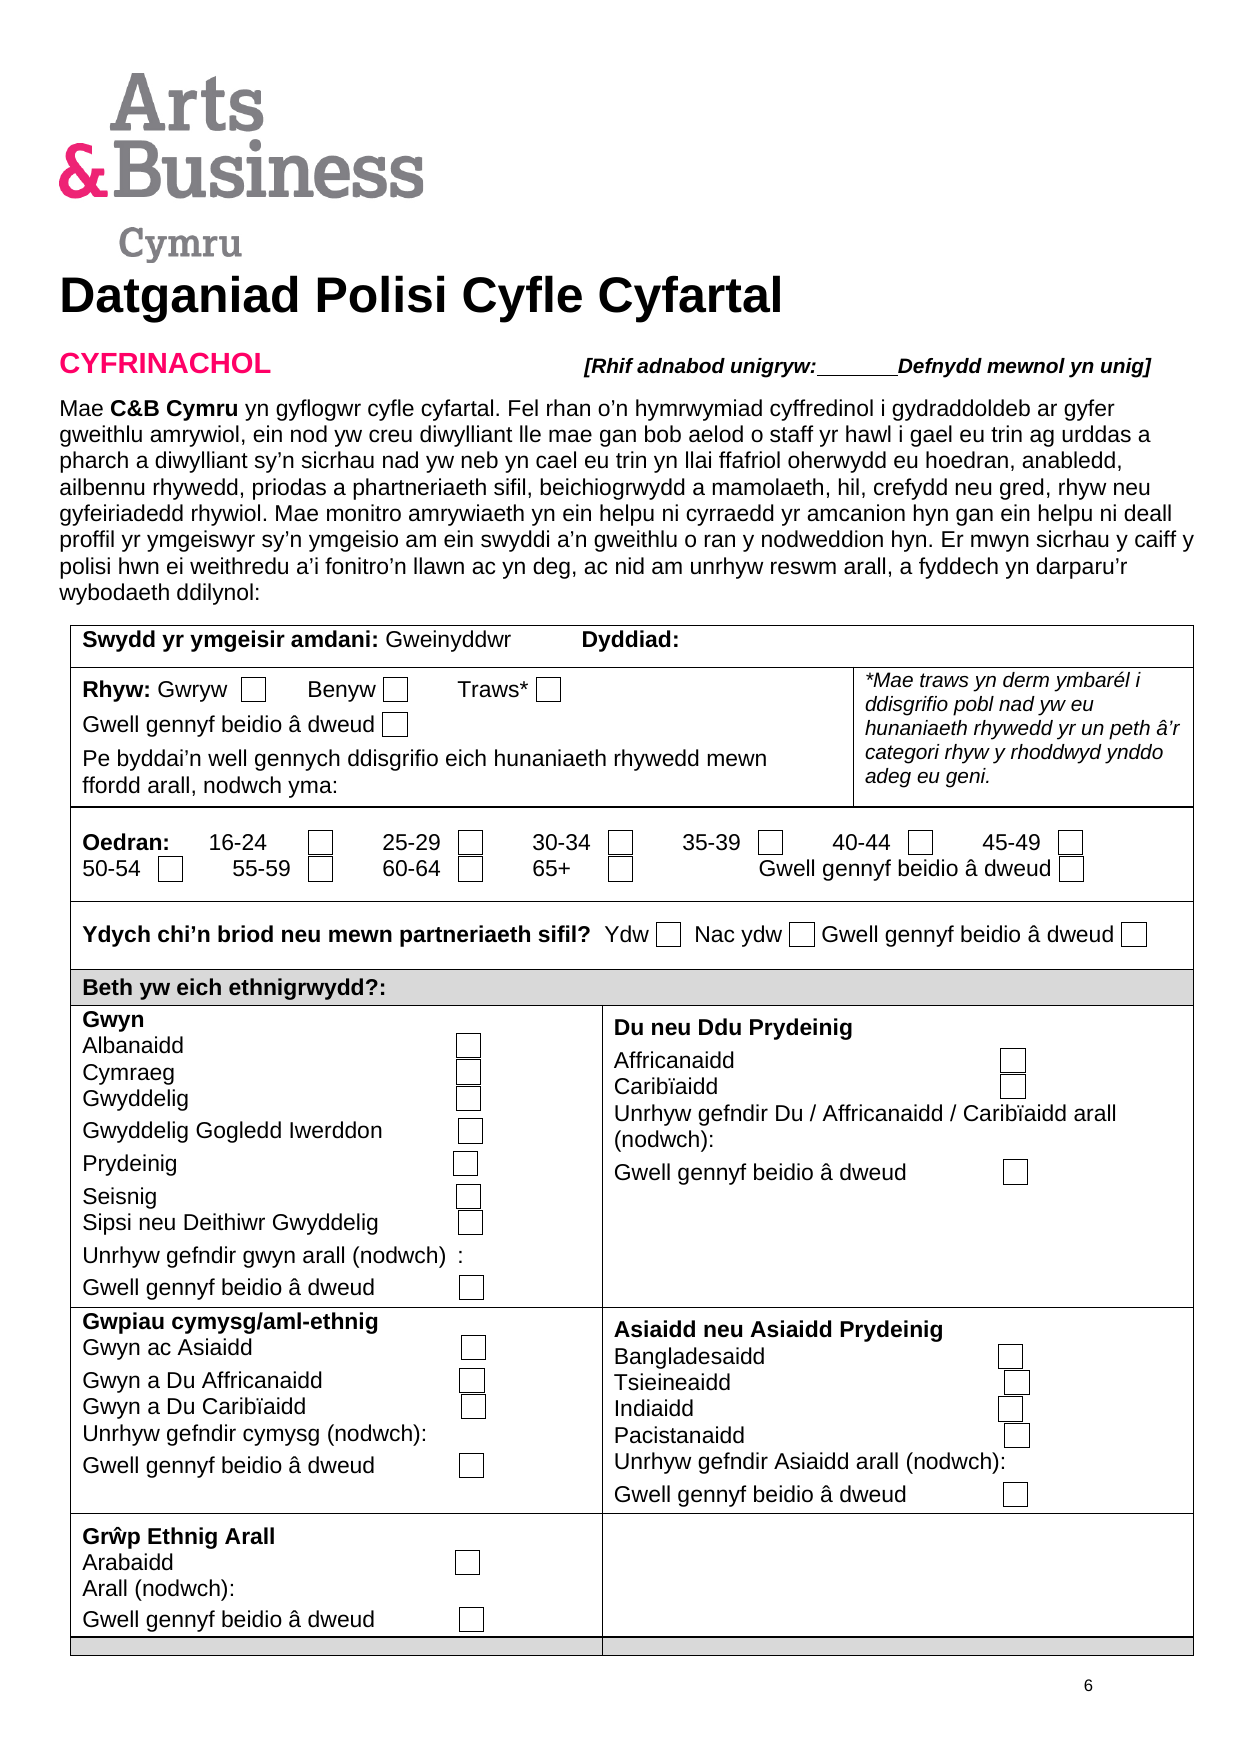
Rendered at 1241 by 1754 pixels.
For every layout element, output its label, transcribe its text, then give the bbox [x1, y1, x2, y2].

table_cell Grŵp Ethnig Arall Arabaidd Arall (nodwch): Gwell gennyf beidio â dweud [71, 1514, 602, 1636]
table_cell Gwpiau cymysg/aml-ethnig Gwyn ac Asiaidd Gwyn a Du Affricanaidd Gwyn a Du Caribïaidd Unrhyw gefndir cymysg (nodwch): Gwell gennyf beidio â dweud [71, 1308, 602, 1513]
table_cell Du neu Ddu Prydeinig Affricanaidd Caribïaidd Unrhyw gefndir Du / Affricanaidd / Caribïaidd arall (nodwch): Gwell gennyf beidio â dweud [603, 1006, 1193, 1307]
table_cell [603, 1638, 1193, 1655]
table_cell Beth yw eich ethnigrwydd?: [71, 970, 1193, 1005]
table_cell [603, 1514, 1193, 1636]
table_cell Oedran: 16-24 25-29 30-34 35-39 40-44 45-49 50-54 55-59 60-64 65+ Gwell gennyf beidio â dweud [71, 808, 1193, 901]
table_cell Ydych chi’n briod neu mewn partneriaeth sifil? Ydw Nac ydw Gwell gennyf beidio â dweud [71, 902, 1193, 969]
table_cell *Mae traws yn derm ymbarél i ddisgrifio pobl nad yw eu hunaniaeth rhywedd yr un peth â’r categori rhyw y rhoddwyd ynddo adeg eu geni. [854, 668, 1193, 806]
subtitle Datganiad Polisi Cyfle Cyfartal [59, 266, 1196, 323]
text CYFRINACHOL [Rhif adnabod unigryw: Defnydd mewnol yn unig] [59, 346, 1196, 380]
text Mae C&B Cymru yn gyflogwr cyfle cyfartal. Fel rhan o’n hymrwymiad cyffredinol i gydraddoldeb ar gyfer gweithlu amrywiol, ein nod yw creu diwylliant lle mae gan bob aelod o staff yr hawl i gael eu trin ag urddas a pharch a diwylliant sy’n sicrhau nad yw neb yn cael eu trin yn llai ffafriol oherwydd eu hoedran, anabledd, ailbennu rhywedd, priodas a phartneriaeth sifil, beichiogrwydd a mamolaeth, hil, crefydd neu gred, rhyw neu gyfeiriadedd rhywiol. Mae monitro amrywiaeth yn ein helpu ni cyrraedd yr amcanion hyn gan ein helpu ni deall proffil yr ymgeiswyr sy’n ymgeisio am ein swyddi a’n gweithlu o ran y nodweddion hyn. Er mwyn sicrhau y caiff y polisi hwn ei weithredu a’i fonitro’n llawn ac yn deg, ac nid am unrhyw reswm arall, a fyddech yn darparu’r wybodaeth ddilynol: [59, 395, 1196, 606]
table_cell Asiaidd neu Asiaidd Prydeinig Bangladesaidd Tsieineaidd Indiaidd Pacistanaidd Unrhyw gefndir Asiaidd arall (nodwch): Gwell gennyf beidio â dweud [603, 1308, 1193, 1513]
table_cell [71, 1638, 602, 1655]
table_cell Gwyn Albanaidd Cymraeg Gwyddelig Gwyddelig Gogledd Iwerddon Prydeinig Seisnig Sipsi neu Deithiwr Gwyddelig Unrhyw gefndir gwyn arall (nodwch) : Gwell gennyf beidio â dweud [71, 1006, 602, 1307]
table_cell Rhyw: Gwryw Benyw Traws* Gwell gennyf beidio â dweud Pe byddai’n well gennych ddisgrifio eich hunaniaeth rhywedd mewn ffordd arall, nodwch yma: [71, 668, 853, 806]
table_header Swydd yr ymgeisir amdani: Gweinyddwr Dyddiad: [71, 626, 1193, 667]
picture [59, 73, 424, 263]
